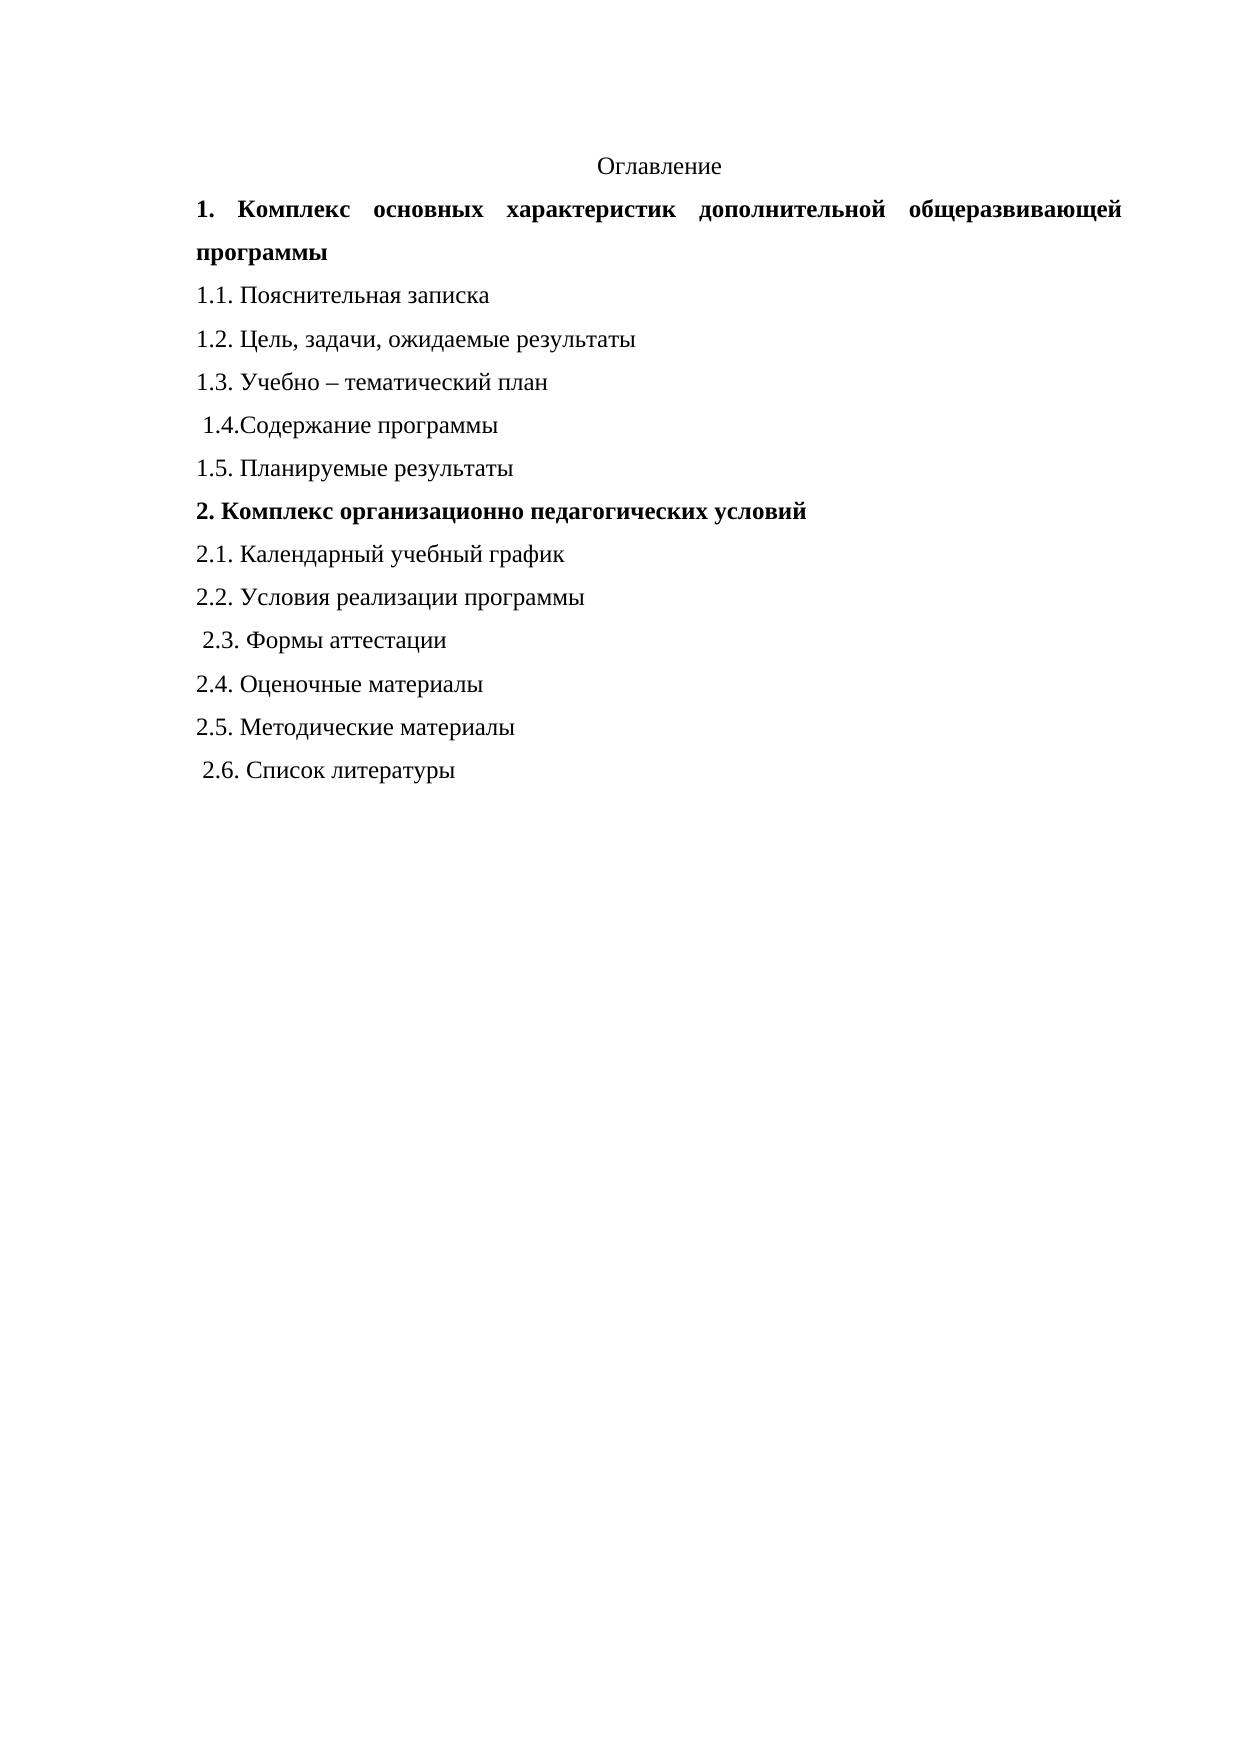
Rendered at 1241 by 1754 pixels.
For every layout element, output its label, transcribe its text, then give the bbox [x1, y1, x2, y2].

list 1.1. Пояснительная записка [196, 281, 1123, 309]
list 1.2. Цель, задачи, ожидаемые результаты [196, 324, 1123, 352]
list 2.4. Оценочные материалы [196, 669, 1123, 697]
list 1.4.Содержание программы [196, 410, 1123, 439]
list 2.6. Список литературы [196, 755, 1123, 784]
list 2. Комплекс организационно педагогических условий [196, 496, 1123, 525]
list 1.3. Учебно – тематический план [196, 367, 1123, 396]
list 1.5. Планируемые результаты [196, 453, 1123, 482]
list 2.2. Условия реализации программы [196, 582, 1123, 611]
list 1. Комплекс основных характеристик дополнительной общеразвивающей программы [196, 194, 1123, 266]
list 2.5. Методические материалы [196, 712, 1123, 741]
list 2.3. Формы аттестации [196, 626, 1123, 654]
list 2.1. Календарный учебный график [196, 539, 1123, 568]
list Оглавление [196, 151, 1123, 180]
